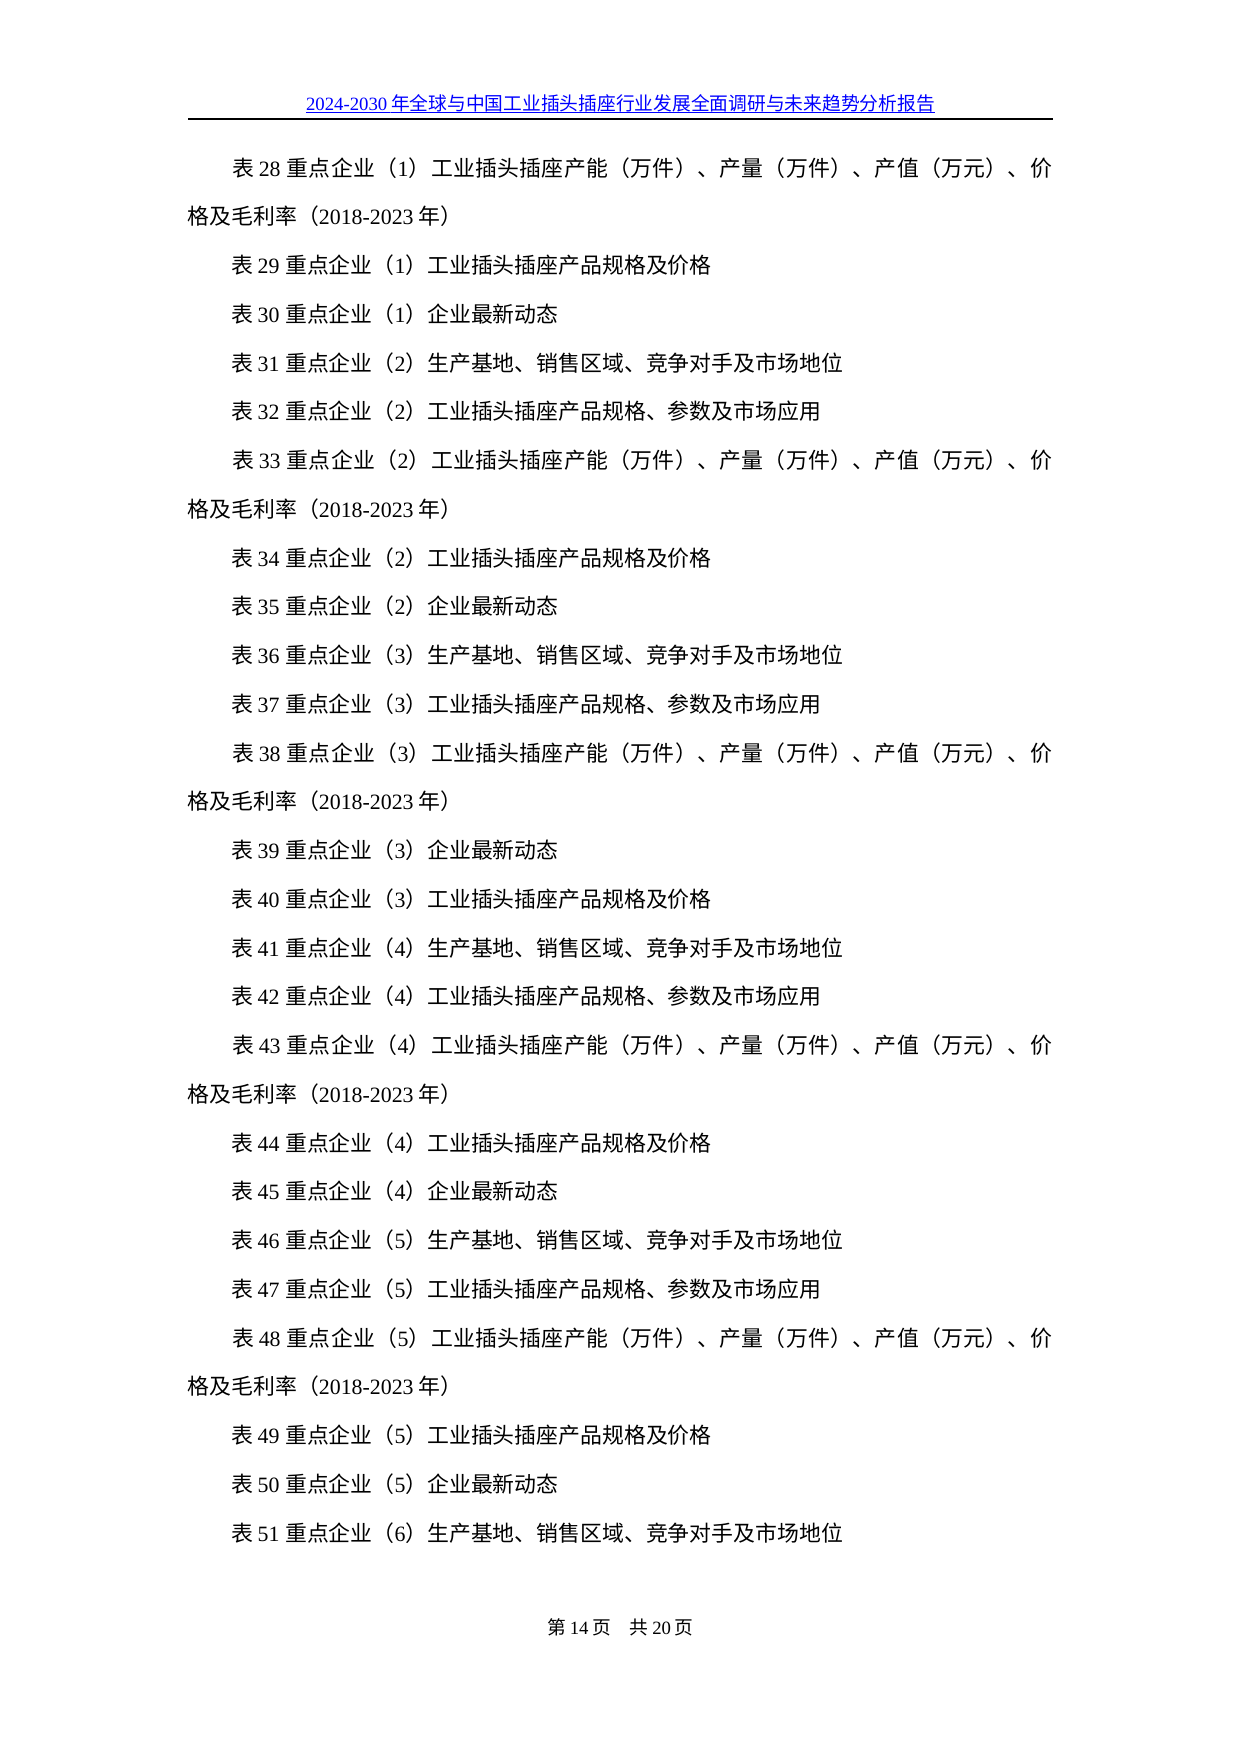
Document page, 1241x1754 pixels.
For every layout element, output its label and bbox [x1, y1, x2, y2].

text [187, 150, 1053, 1548]
